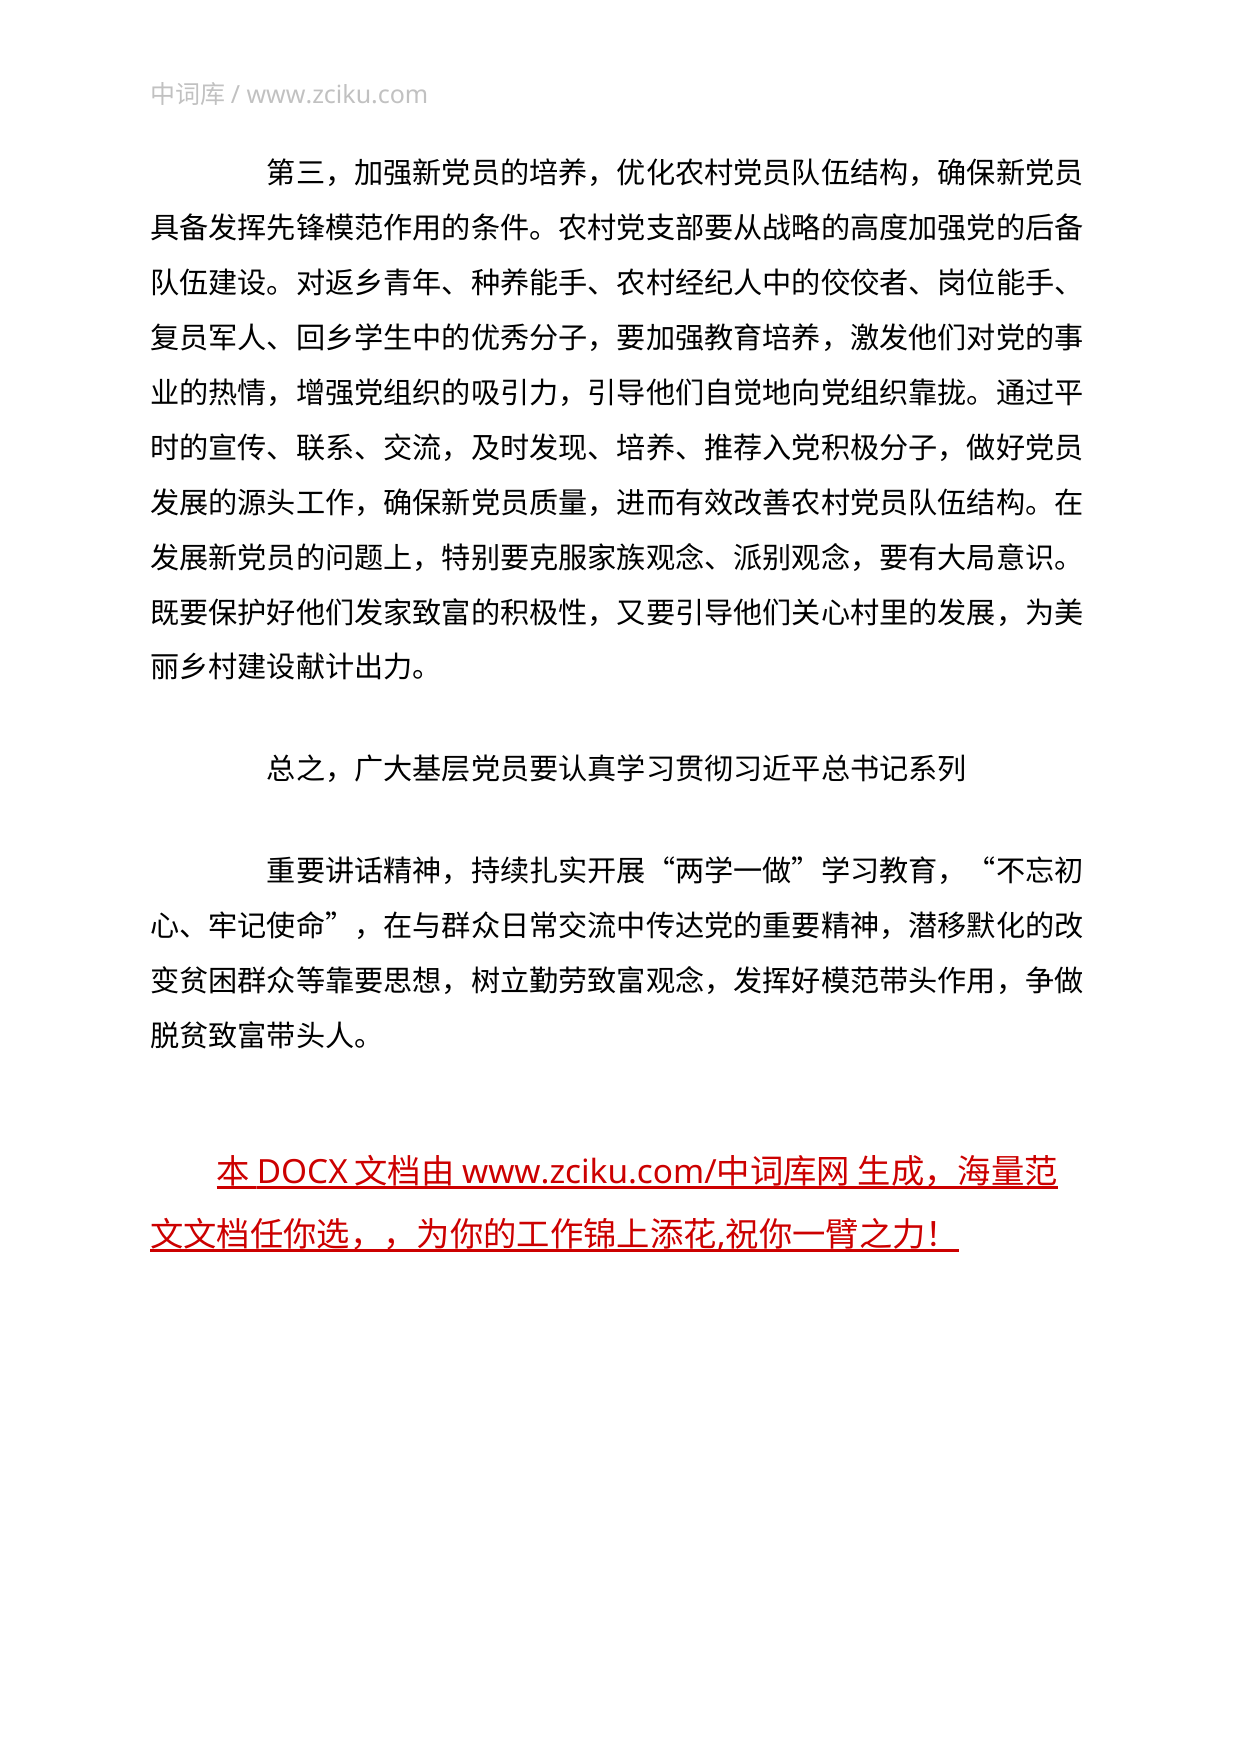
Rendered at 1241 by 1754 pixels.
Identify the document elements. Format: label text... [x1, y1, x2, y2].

text 本DOCX文档由 www.zciku.com/中词库网 生成，海量范文文档任你选，，为你的工作锦上添花,祝你一臂之力！ [150, 1145, 1090, 1257]
text 总之，广大基层党员要认真学习贯彻习近平总书记系列 [150, 746, 1090, 788]
text 重要讲话精神，持续扎实开展“两学一做”学习教育，“不忘初心、牢记使命”，在与群众日常交流中传达党的重要精神，潜移默化的改变贫困群众等靠要思想，树立勤劳致富观念，发挥好模范带头作用，争做脱贫致富带头人。 [150, 848, 1090, 1054]
text 第三，加强新党员的培养，优化农村党员队伍结构，确保新党员具备发挥先锋模范作用的条件。农村党支部要从战略的高度加强党的后备队伍建设。对返乡青年、种养能手、农村经纪人中的佼佼者、岗位能手、复员军人、回乡学生中的优秀分子，要加强教育培养，激发他们对党的事业的热情，增强党组织的吸引力，引导他们自觉地向党组织靠拢。通过平时的宣传、联系、交流，及时发现、培养、推荐入党积极分子，做好党员发展的源头工作，确保新党员质量，进而有效改善农村党员队伍结构。在发展新党员的问题上，特别要克服家族观念、派别观念，要有大局意识。既要保护好他们发家致富的积极性，又要引导他们关心村里的发展，为美丽乡村建设献计出力。 [150, 150, 1090, 686]
